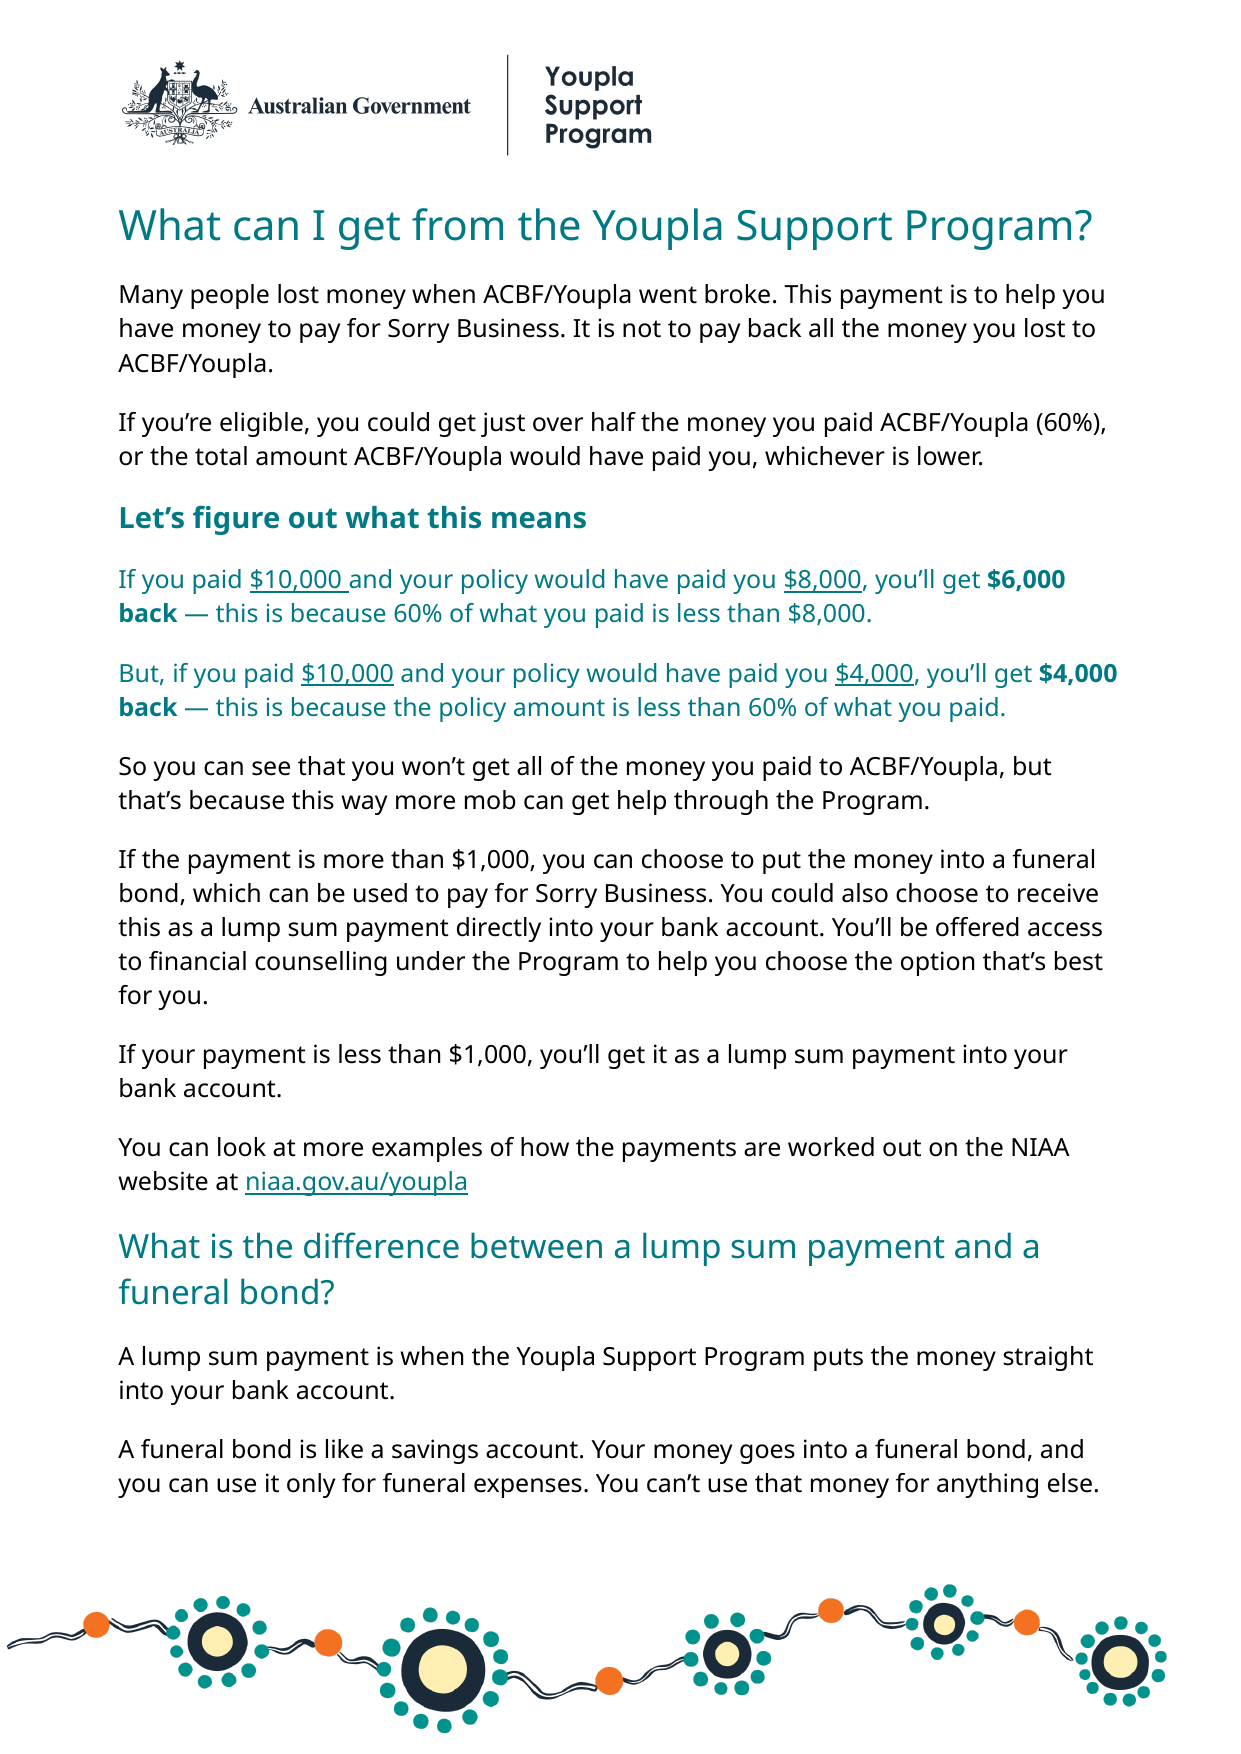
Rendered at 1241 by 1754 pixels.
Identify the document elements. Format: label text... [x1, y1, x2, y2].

picture [117, 51, 655, 159]
text If you paid $10,000 and your policy would have paid you $8,000, you’ll get $6,000 back — this is because 60% of what you paid is less than $8,000. [118, 562, 1122, 630]
text A funeral bond is like a savings account. Your money goes into a funeral bond, and you can use it only for funeral expenses. You can’t use that money for anything else. [118, 1432, 1122, 1500]
text So you can see that you won’t get all of the money you paid to ACBF/Youpla, but that’s because this way more mob can get help through the Program. [118, 748, 1122, 816]
picture [0, 1580, 1173, 1738]
text If you’re eligible, you could get just over half the money you paid ACBF/Youpla (60%), or the total amount ACBF/Youpla would have paid you, whichever is lower. [118, 404, 1122, 472]
text If your payment is less than $1,000, you’ll get it as a lump sum payment into your bank account. [118, 1037, 1122, 1105]
text But, if you paid $10,000 and your policy would have paid you $4,000, you’ll get $4,000 back — this is because the policy amount is less than 60% of what you paid. [118, 655, 1122, 723]
text Many people lost money when ACBF/Youpla went broke. This payment is to help you have money to pay for Sorry Business. It is not to pay back all the money you lost to ACBF/Youpla. [118, 277, 1122, 379]
text You can look at more examples of how the payments are worked out on the NIAA website at niaa.gov.au/youpla [118, 1130, 1122, 1198]
subtitle What is the difference between a lump sum payment and a funeral bond? [118, 1223, 1122, 1314]
text If the payment is more than $1,000, you can choose to put the money into a funeral bond, which can be used to pay for Sorry Business. You could also choose to receive this as a lump sum payment directly into your bank account. You’ll be offered access to financial counselling under the Program to help you choose the option that’s best for you. [118, 841, 1122, 1012]
subtitle Let’s figure out what this means [118, 497, 1122, 537]
text A lump sum payment is when the Youpla Support Program puts the money straight into your bank account. [118, 1339, 1122, 1407]
subtitle What can I get from the Youpla Support Program? [118, 195, 1122, 252]
